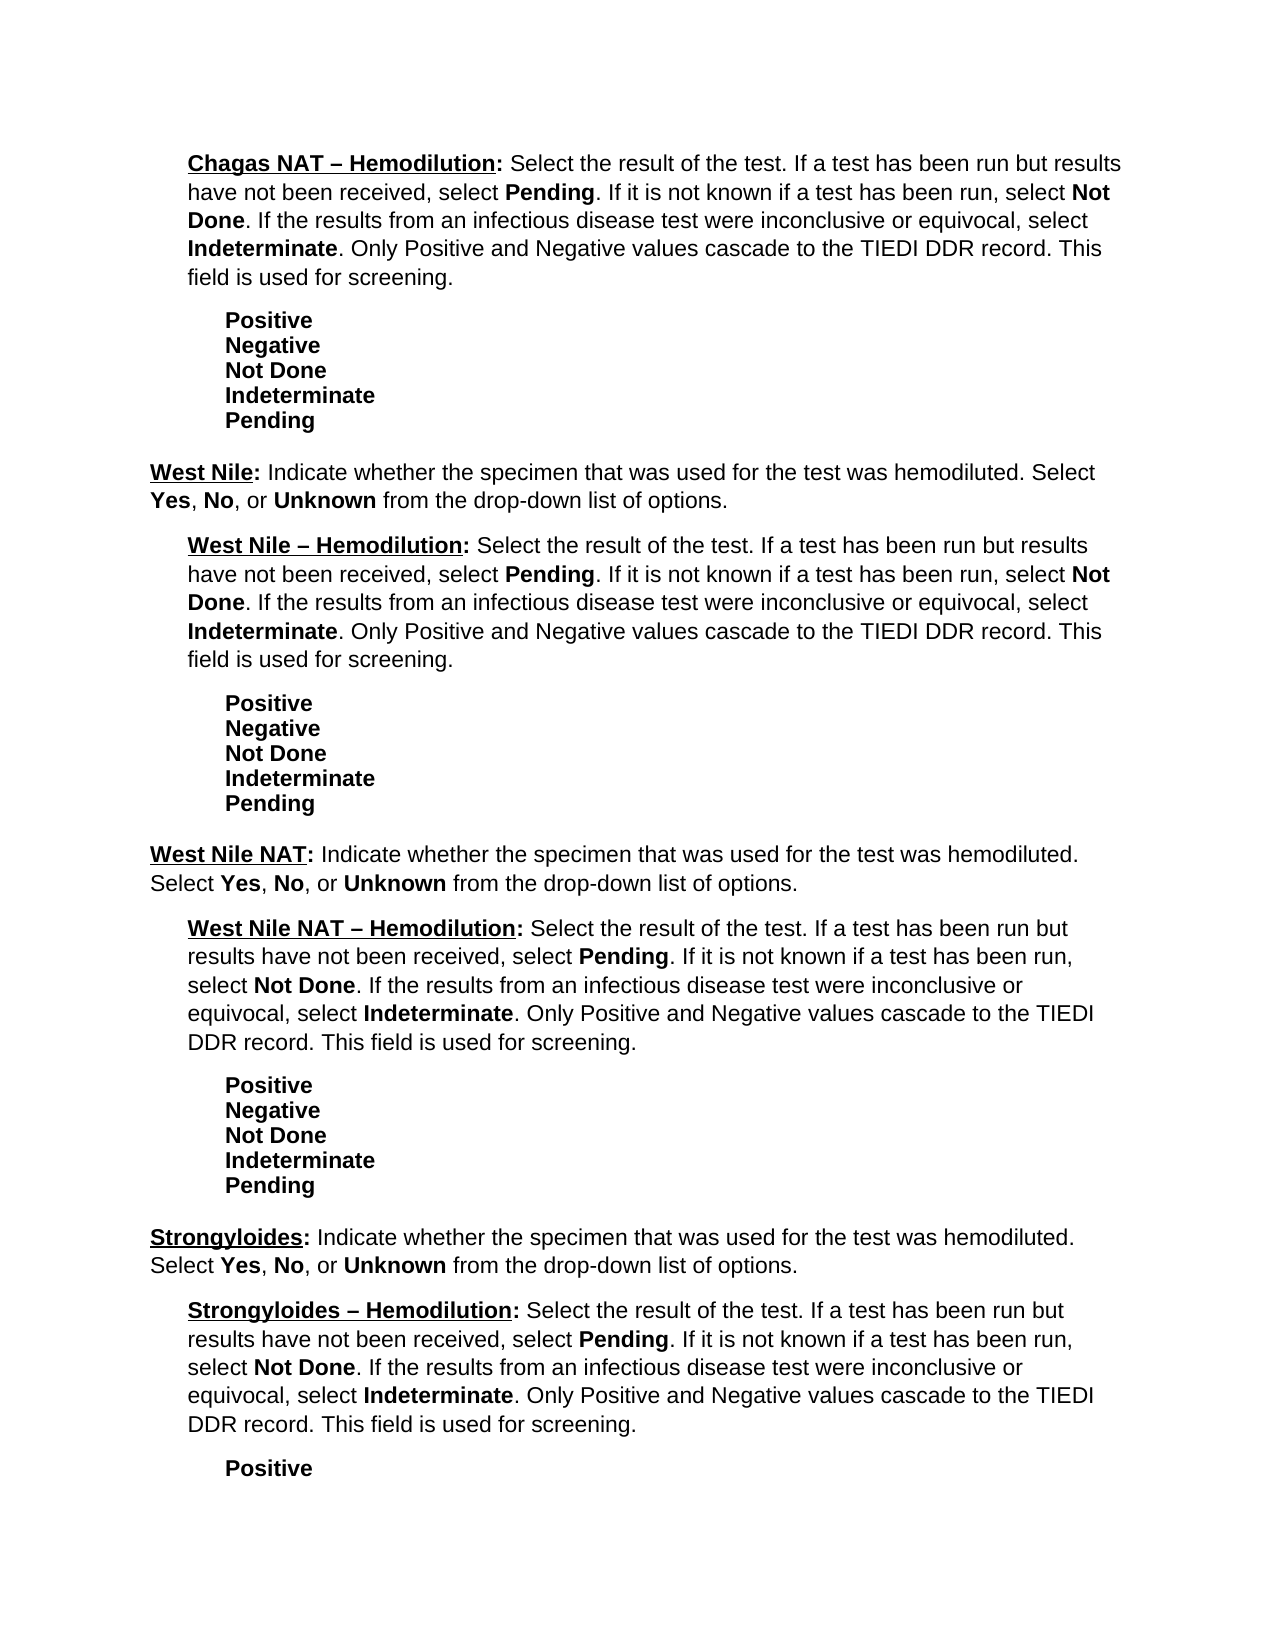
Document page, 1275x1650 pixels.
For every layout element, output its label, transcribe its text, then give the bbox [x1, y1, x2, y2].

text West Nile – Hemodilution: Select the result of the test. If a test has been run but results have not been received, select Pending. If it is not known if a test has been run, select Not Done. If the results from an infectious disease test were inconclusive or equivocal, select Indeterminate. Only Positive and Negative values cascade to the TIEDI DDR record. This field is used for screening. [187, 532, 1125, 672]
text Positive [225, 309, 1125, 334]
text Positive [225, 1074, 1125, 1099]
text Strongyloides – Hemodilution: Select the result of the test. If a test has been run but results have not been received, select Pending. If it is not known if a test has been run, select Not Done. If the results from an infectious disease test were inconclusive or equivocal, select Indeterminate. Only Positive and Negative values cascade to the TIEDI DDR record. This field is used for screening. [187, 1297, 1125, 1437]
text West Nile NAT – Hemodilution: Select the result of the test. If a test has been run but results have not been received, select Pending. If it is not known if a test has been run, select Not Done. If the results from an infectious disease test were inconclusive or equivocal, select Indeterminate. Only Positive and Negative values cascade to the TIEDI DDR record. This field is used for screening. [187, 915, 1125, 1055]
text Pending [225, 409, 1125, 434]
text West Nile NAT: Indicate whether the specimen that was used for the test was hemodiluted. Select Yes, No, or Unknown from the drop-down list of options. [150, 841, 1125, 896]
text Pending [225, 791, 1125, 816]
text Positive [225, 691, 1125, 716]
text Positive [225, 1456, 1125, 1481]
text Pending [225, 1174, 1125, 1199]
text Negative [225, 716, 1125, 741]
text Chagas NAT – Hemodilution: Select the result of the test. If a test has been run but results have not been received, select Pending. If it is not known if a test has been run, select Not Done. If the results from an infectious disease test were inconclusive or equivocal, select Indeterminate. Only Positive and Negative values cascade to the TIEDI DDR record. This field is used for screening. [187, 150, 1125, 290]
text Negative [225, 334, 1125, 359]
text West Nile: Indicate whether the specimen that was used for the test was hemodiluted. Select Yes, No, or Unknown from the drop-down list of options. [150, 459, 1125, 514]
text Negative [225, 1099, 1125, 1124]
text Not Done [225, 1124, 1125, 1149]
text Indeterminate [225, 766, 1125, 791]
text Strongyloides: Indicate whether the specimen that was used for the test was hemodiluted. Select Yes, No, or Unknown from the drop-down list of options. [150, 1224, 1125, 1278]
text Not Done [225, 359, 1125, 384]
text Indeterminate [225, 384, 1125, 409]
text Indeterminate [225, 1149, 1125, 1174]
text Not Done [225, 741, 1125, 766]
